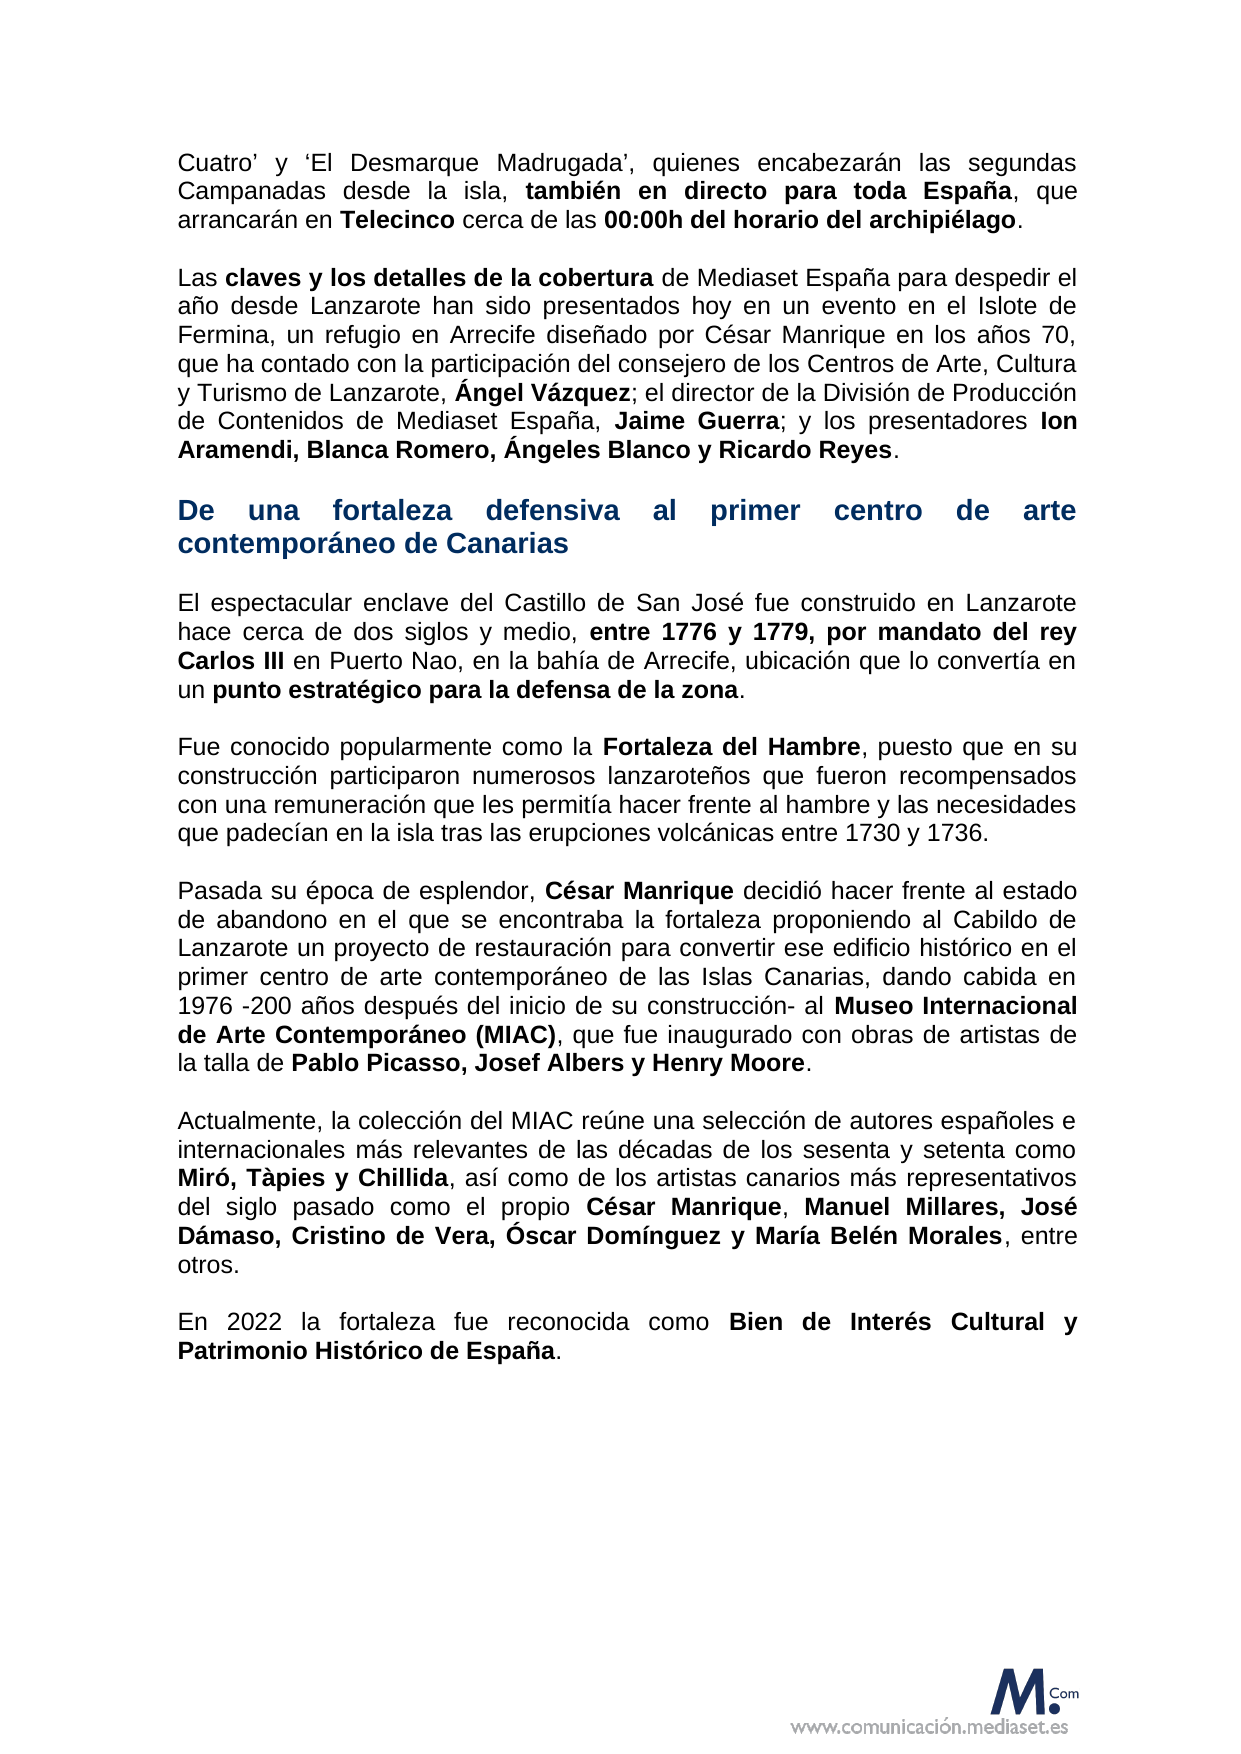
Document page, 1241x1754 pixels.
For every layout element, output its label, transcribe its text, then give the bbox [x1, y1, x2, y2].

text El espectacular enclave del Castillo de San José fue construido en Lanzarote hace cerca de dos siglos y medio, entre 1776 y 1779, por mandato del rey Carlos III en Puerto Nao, en la bahía de Arrecife, ubicación que lo convertía en un punto estratégico para la defensa de la zona. [177, 588, 1078, 703]
text Pasada su época de esplendor, César Manrique decidió hacer frente al estado de abandono en el que se encontraba la fortaleza proponiendo al Cabildo de Lanzarote un proyecto de restauración para convertir ese edificio histórico en el primer centro de arte contemporáneo de las Islas Canarias, dando cabida en 1976 -200 años después del inicio de su construcción- al Museo Internacional de Arte Contemporáneo (MIAC), que fue inaugurado con obras de artistas de la talla de Pablo Picasso, Josef Albers y Henry Moore. [177, 876, 1078, 1077]
picture [777, 1645, 1240, 1752]
text Las claves y los detalles de la cobertura de Mediaset España para despedir el año desde Lanzarote han sido presentados hoy en un evento en el Islote de Fermina, un refugio en Arrecife diseñado por César Manrique en los años 70, que ha contado con la participación del consejero de los Centros de Arte, Cultura y Turismo de Lanzarote, Ángel Vázquez; el director de la División de Producción de Contenidos de Mediaset España, Jaime Guerra; y los presentadores Ion Aramendi, Blanca Romero, Ángeles Blanco y Ricardo Reyes. [177, 263, 1078, 464]
text En 2022 la fortaleza fue reconocida como Bien de Interés Cultural y Patrimonio Histórico de España. [177, 1307, 1078, 1365]
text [177, 148, 1078, 234]
text Fue conocido popularmente como la Fortaleza del Hambre, puesto que en su construcción participaron numerosos lanzaroteños que fueron recompensados con una remuneración que les permitía hacer frente al hambre y las necesidades que padecían en la isla tras las erupciones volcánicas entre 1730 y 1736. [177, 732, 1078, 847]
text De una fortaleza defensiva al primer centro de arte contemporáneo de Canarias [177, 493, 1078, 560]
text Actualmente, la colección del MIAC reúne una selección de autores españoles e internacionales más relevantes de las décadas de los sesenta y setenta como Miró, Tàpies y Chillida, así como de los artistas canarios más representativos del siglo pasado como el propio César Manrique, Manuel Millares, José Dámaso, Cristino de Vera, Óscar Domínguez y María Belén Morales, entre otros. [177, 1106, 1078, 1278]
